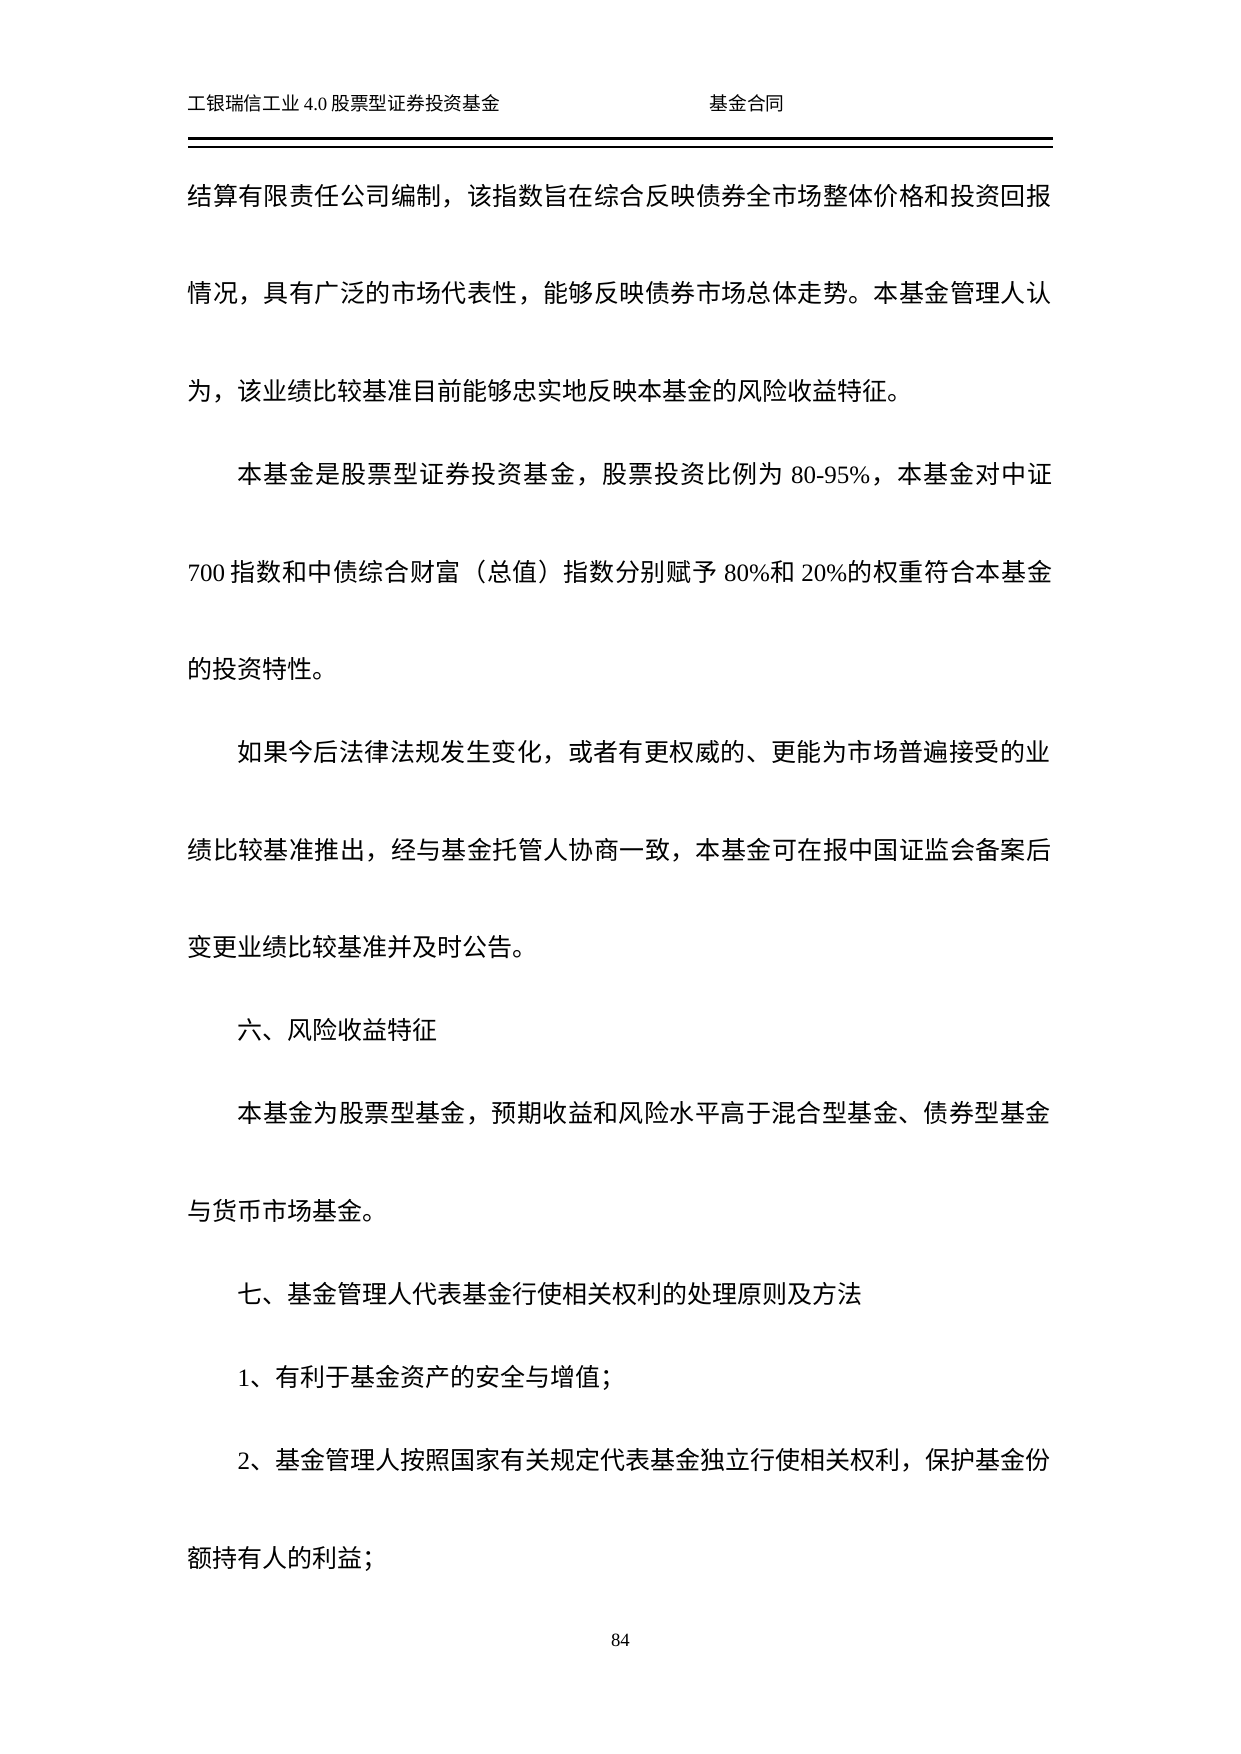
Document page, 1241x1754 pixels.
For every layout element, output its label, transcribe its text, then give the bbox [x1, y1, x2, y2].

text 六、风险收益特征 [187, 996, 1053, 1061]
text 如果今后法律法规发生变化，或者有更权威的、更能为市场普遍接受的业绩比较基准推出，经与基金托管人协商一致，本基金可在报中国证监会备案后变更业绩比较基准并及时公告。 [187, 718, 1053, 978]
text 七、基金管理人代表基金行使相关权利的处理原则及方法 [187, 1260, 1053, 1325]
text 2、基金管理人按照国家有关规定代表基金独立行使相关权利，保护基金份额持有人的利益； [187, 1426, 1053, 1589]
text 本基金是股票型证券投资基金，股票投资比例为80-95%，本基金对中证700指数和中债综合财富（总值）指数分别赋予80%和20%的权重符合本基金的投资特性。 [187, 440, 1053, 700]
text 本基金为股票型基金，预期收益和风险水平高于混合型基金、债券型基金与货币市场基金。 [187, 1079, 1053, 1242]
text 1、有利于基金资产的安全与增值； [187, 1343, 1053, 1408]
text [187, 162, 1053, 422]
